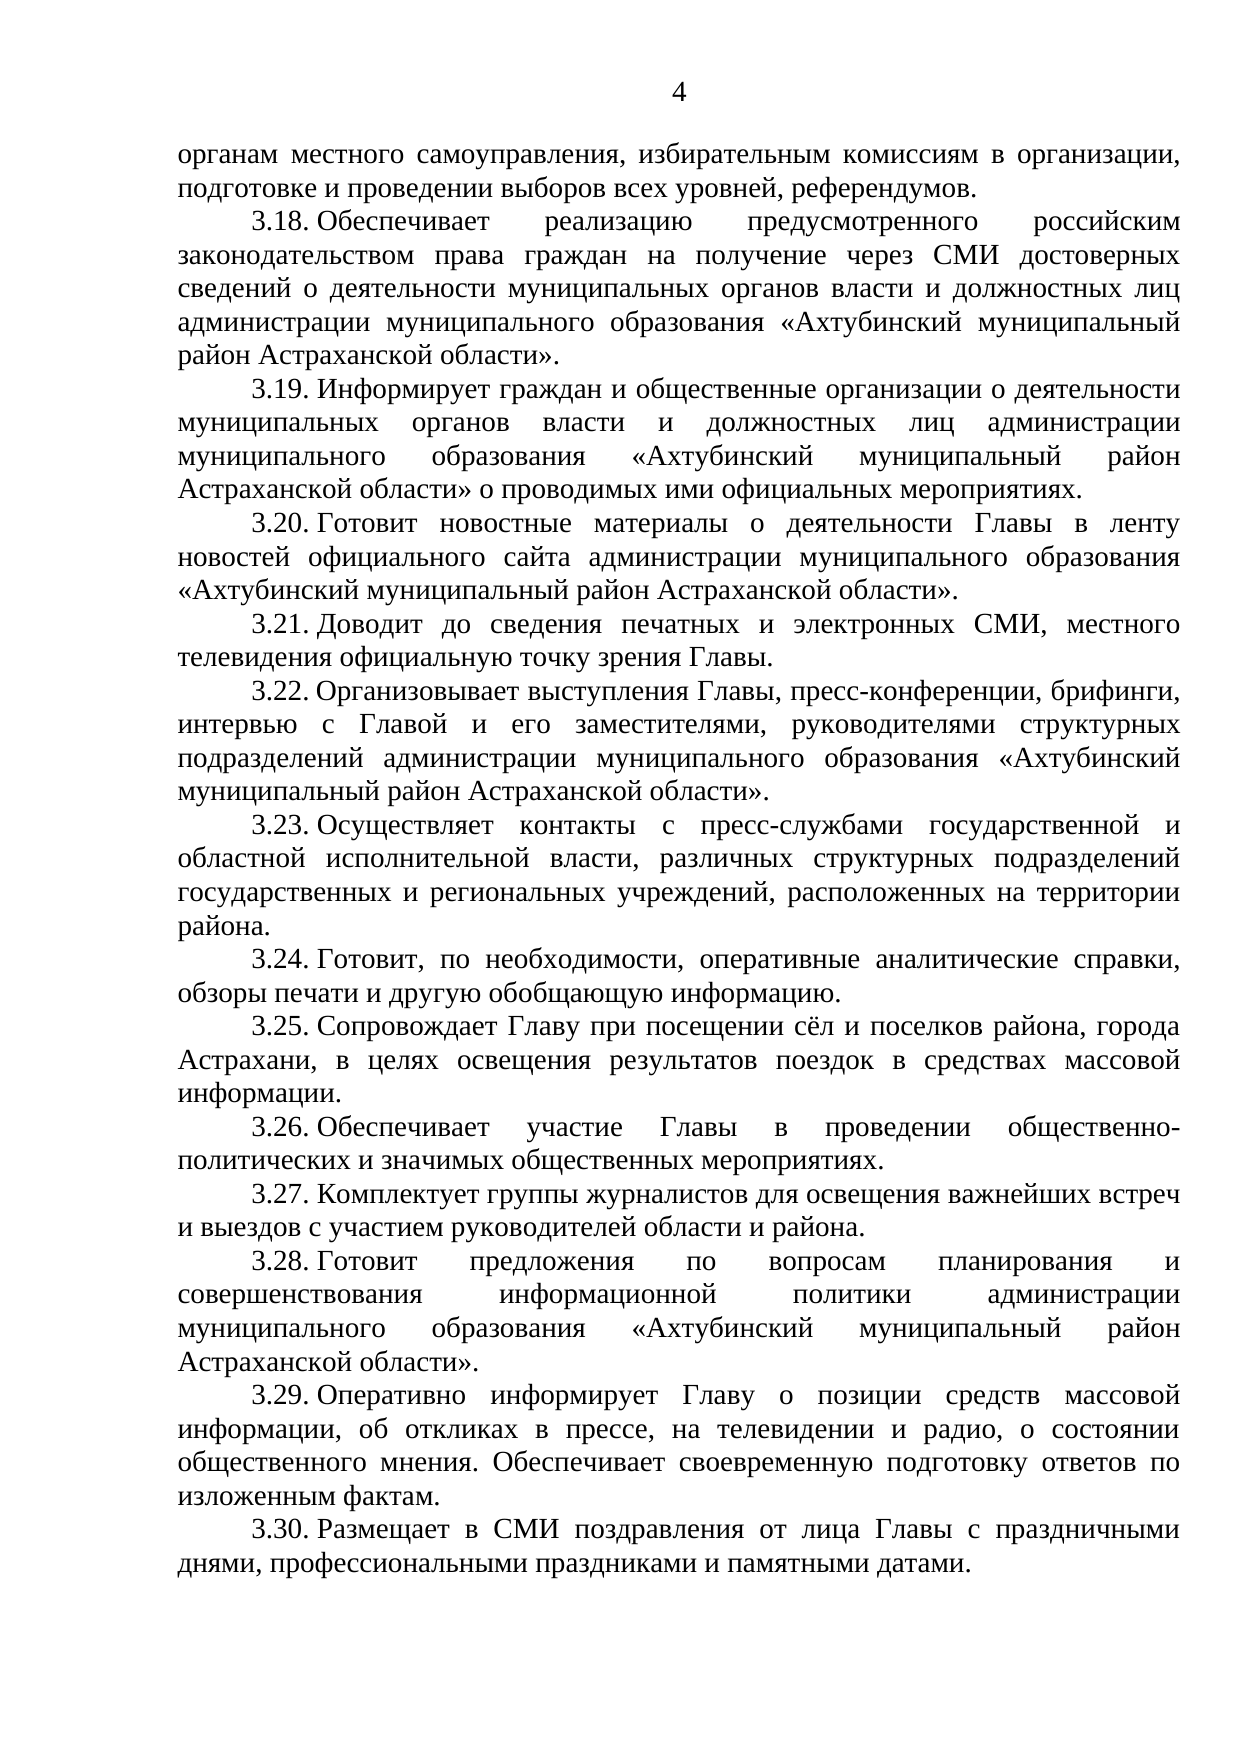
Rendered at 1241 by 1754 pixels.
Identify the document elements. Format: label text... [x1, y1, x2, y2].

text 3.28. Готовит предложения по вопросам планирования и совершенствования информационной политики администрации муниципального образования «Ахтубинский муниципальный район Астраханской области». [177, 1243, 1181, 1377]
text 3.26. Обеспечивает участие Главы в проведении общественно-политических и значимых общественных мероприятиях. [177, 1109, 1181, 1176]
text 3.18. Обеспечивает реализацию предусмотренного российским законодательством права граждан на получение через СМИ достоверных сведений о деятельности муниципальных органов власти и должностных лиц администрации муниципального образования «Ахтубинский муниципальный район Астраханской области». [177, 203, 1181, 371]
text 3.22. Организовывает выступления Главы, пресс-конференции, брифинги, интервью с Главой и его заместителями, руководителями структурных подразделений администрации муниципального образования «Ахтубинский муниципальный район Астраханской области». [177, 673, 1181, 807]
text 3.20. Готовит новостные материалы о деятельности Главы в ленту новостей официального сайта администрации муниципального образования «Ахтубинский муниципальный район Астраханской области». [177, 505, 1181, 606]
text 3.24. Готовит, по необходимости, оперативные аналитические справки, обзоры печати и другую обобщающую информацию. [177, 941, 1181, 1008]
text 3.19. Информирует граждан и общественные организации о деятельности муниципальных органов власти и должностных лиц администрации муниципального образования «Ахтубинский муниципальный район Астраханской области» о проводимых ими официальных мероприятиях. [177, 371, 1181, 505]
text 3.27. Комплектует группы журналистов для освещения важнейших встреч и выездов с участием руководителей области и района. [177, 1176, 1181, 1243]
text 3.29. Оперативно информирует Главу о позиции средств массовой информации, об откликах в прессе, на телевидении и радио, о состоянии общественного мнения. Обеспечивает своевременную подготовку ответов по изложенным фактам. [177, 1377, 1181, 1511]
text 3.25. Сопровождает Главу при посещении сёл и поселков района, города Астрахани, в целях освещения результатов поездок в средствах массовой информации. [177, 1008, 1181, 1109]
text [177, 136, 1181, 203]
text 3.23. Осуществляет контакты с пресс-службами государственной и областной исполнительной власти, различных структурных подразделений государственных и региональных учреждений, расположенных на территории района. [177, 807, 1181, 941]
text 3.21. Доводит до сведения печатных и электронных СМИ, местного телевидения официальную точку зрения Главы. [177, 606, 1181, 673]
text 3.30. Размещает в СМИ поздравления от лица Главы с праздничными днями, профессиональными праздниками и памятными датами. [177, 1511, 1181, 1578]
